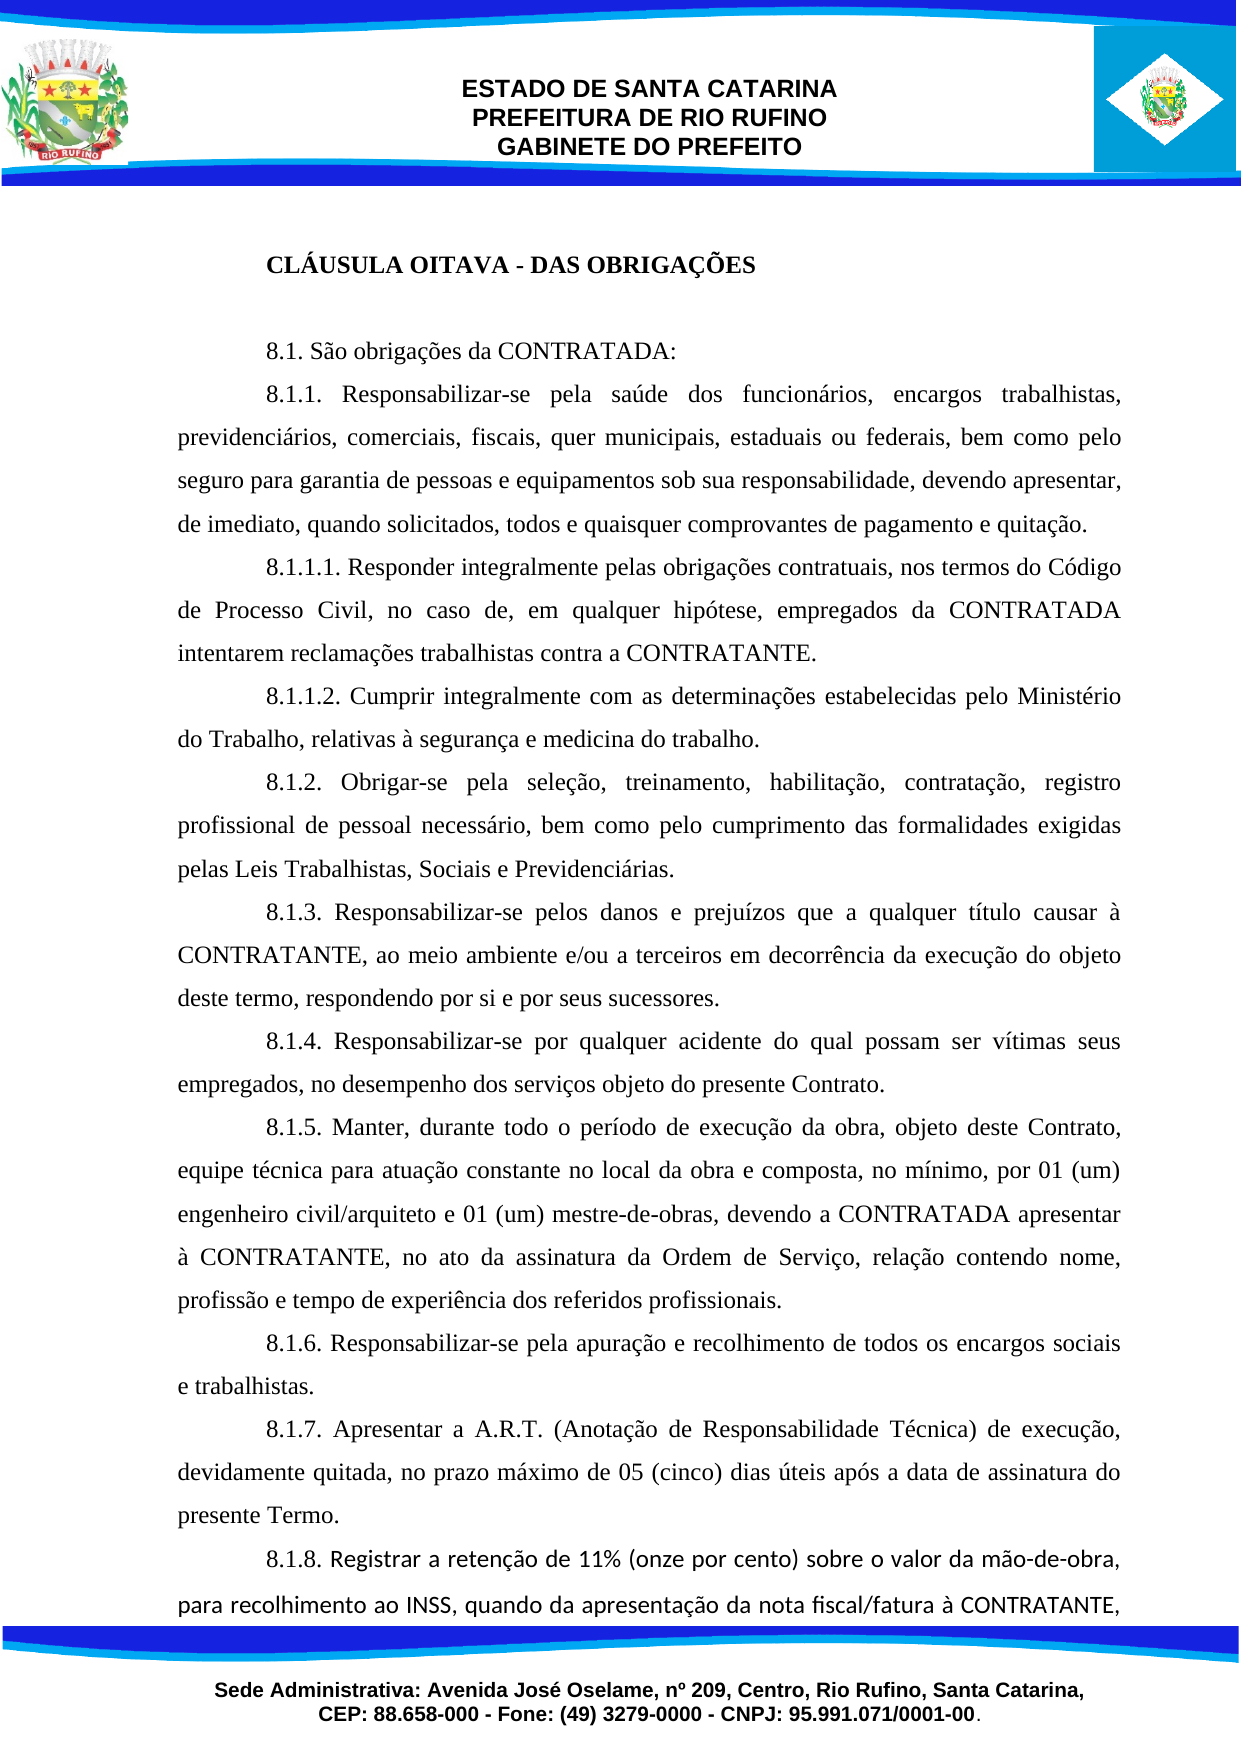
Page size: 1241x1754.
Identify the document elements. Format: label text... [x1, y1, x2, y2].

picture [0, 0, 1236, 25]
text 8.1.6. Responsabilizar-se pela apuração e recolhimento de todos os encargos sociais e trabalhistas. [177, 1328, 1122, 1400]
picture [0, 16, 1241, 186]
picture [2, 1644, 1239, 1754]
text 8.1.1.1. Responder integralmente pelas obrigações contratuais, nos termos do Código de Processo Civil, no caso de, em qualquer hipótese, empregados da CONTRATADA intentarem reclamações trabalhistas contra a CONTRATANTE. [177, 552, 1122, 667]
text 8.1.3. Responsabilizar-se pelos danos e prejuízos que a qualquer título causar à CONTRATANTE, ao meio ambiente e/ou a terceiros em decorrência da execução do objeto deste termo, respondendo por si e por seus sucessores. [177, 897, 1122, 1012]
text 8.1.1. Responsabilizar-se pela saúde dos funcionários, encargos trabalhistas, previdenciários, comerciais, fiscais, quer municipais, estaduais ou federais, bem como pelo seguro para garantia de pessoas e equipamentos sob sua responsabilidade, devendo apresentar, de imediato, quando solicitados, todos e quaisquer comprovantes de pagamento e quitação. [177, 379, 1122, 537]
text 8.1.4. Responsabilizar-se por qualquer acidente do qual possam ser vítimas seus empregados, no desempenho dos serviços objeto do presente Contrato. [177, 1026, 1122, 1098]
text CLÁUSULA OITAVA - DAS OBRIGAÇÕES [177, 250, 1122, 279]
picture [2, 1626, 1239, 1653]
text 8.1.2. Obrigar-se pela seleção, treinamento, habilitação, contratação, registro profissional de pessoal necessário, bem como pelo cumprimento das formalidades exigidas pelas Leis Trabalhistas, Sociais e Previdenciárias. [177, 767, 1122, 882]
picture [1108, 55, 1222, 144]
text 8.1.1.2. Cumprir integralmente com as determinações estabelecidas pelo Ministério do Trabalho, relativas à segurança e medicina do trabalho. [177, 681, 1122, 753]
text 8.1.5. Manter, durante todo o período de execução da obra, objeto deste Contrato, equipe técnica para atuação constante no local da obra e composta, no mínimo, por 01 (um) engenheiro civil/arquiteto e 01 (um) mestre-de-obras, devendo a CONTRATADA apresentar à CONTRATANTE, no ato da assinatura da Ordem de Serviço, relação contendo nome, profissão e tempo de experiência dos referidos profissionais. [177, 1112, 1122, 1314]
picture [1237, 38, 1241, 170]
text 8.1.7. Apresentar a A.R.T. (Anotação de Responsabilidade Técnica) de execução, devidamente quitada, no prazo máximo de 05 (cinco) dias úteis após a data de assinatura do presente Termo. [177, 1414, 1122, 1529]
text 8.1. São obrigações da CONTRATADA: [177, 336, 1122, 365]
